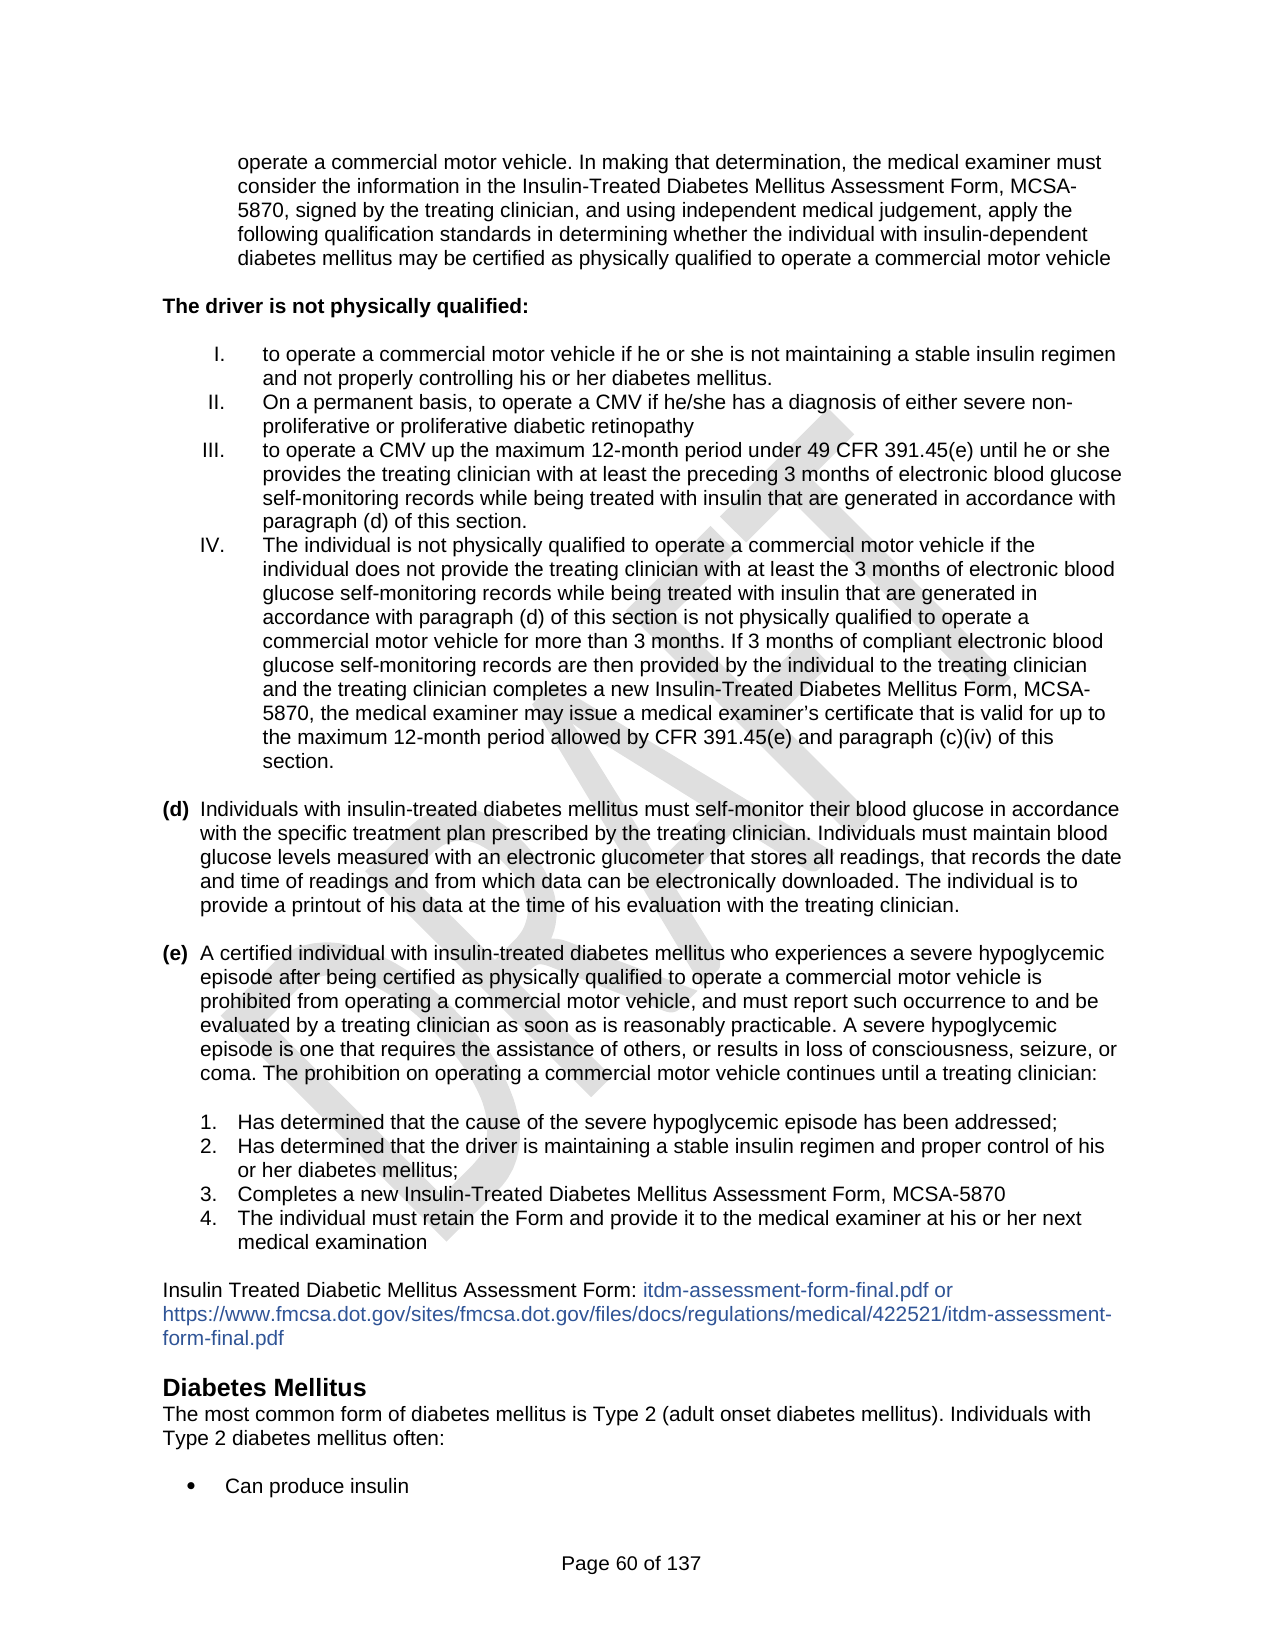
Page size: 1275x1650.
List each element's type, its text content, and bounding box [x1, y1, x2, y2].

list The individual must retain the Form and provide it to the medical examiner at his or her next medical examination [200, 1206, 1125, 1253]
list to operate a CMV up the maximum 12-month period under 49 CFR 391.45(e) until he or she provides the treating clinician with at least the preceding 3 months of electronic blood glucose self-monitoring records while being treated with insulin that are generated in accordance with paragraph (d) of this section. [225, 437, 1125, 533]
list Completes a new Insulin-Treated Diabetes Mellitus Assessment Form, MCSA-5870 [200, 1182, 1125, 1206]
text Insulin Treated Diabetic Mellitus Assessment Form: itdm-assessment-form-final.pdf or https://www.fmcsa.dot.gov/sites/fmcsa.dot.gov/files/docs/regulations/medical/422521/itdm-assessment-form-final.pdf [162, 1277, 1125, 1349]
subtitle The most common form of diabetes mellitus is Type 2 (adult onset diabetes mellitus). Individuals with Type 2 diabetes mellitus often: [162, 1402, 1125, 1450]
list to operate a commercial motor vehicle if he or she is not maintaining a stable insulin regimen and not properly controlling his or her diabetes mellitus. [225, 342, 1125, 389]
subtitle Can produce insulin [187, 1474, 1125, 1498]
list Has determined that the cause of the severe hypoglycemic episode has been addressed; [200, 1110, 1125, 1134]
list The individual is not physically qualified to operate a commercial motor vehicle if the individual does not provide the treating clinician with at least the 3 months of electronic blood glucose self-monitoring records while being treated with insulin that are generated in accordance with paragraph (d) of this section is not physically qualified to operate a commercial motor vehicle for more than 3 months. If 3 months of compliant electronic blood glucose self-monitoring records are then provided by the individual to the treating clinician and the treating clinician completes a new Insulin-Treated Diabetes Mellitus Form, MCSA-5870, the medical examiner may issue a medical examiner’s certificate that is valid for up to the maximum 12-month period allowed by CFR 391.45(e) and paragraph (c)(iv) of this section. [225, 533, 1125, 773]
list On a permanent basis, to operate a CMV if he/she has a diagnosis of either severe non-proliferative or proliferative diabetic retinopathy [225, 389, 1125, 437]
list Individuals with insulin-treated diabetes mellitus must self-monitor their blood glucose in accordance with the specific treatment plan prescribed by the treating clinician. Individuals must maintain blood glucose levels measured with an electronic glucometer that stores all readings, that records the date and time of readings and from which data can be electronically downloaded. The individual is to provide a printout of his data at the time of his evaluation with the treating clinician. [162, 797, 1125, 917]
list A certified individual with insulin-treated diabetes mellitus who experiences a severe hypoglycemic episode after being certified as physically qualified to operate a commercial motor vehicle is prohibited from operating a commercial motor vehicle, and must report such occurrence to and be evaluated by a treating clinician as soon as is reasonably practicable. A severe hypoglycemic episode is one that requires the assistance of others, or results in loss of consciousness, seizure, or coma. The prohibition on operating a commercial motor vehicle continues until a treating clinician: [162, 941, 1125, 1084]
text The driver is not physically qualified: [162, 294, 1125, 318]
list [200, 150, 1125, 270]
subtitle Diabetes Mellitus [162, 1373, 1125, 1402]
list Has determined that the driver is maintaining a stable insulin regimen and proper control of his or her diabetes mellitus; [200, 1134, 1125, 1182]
